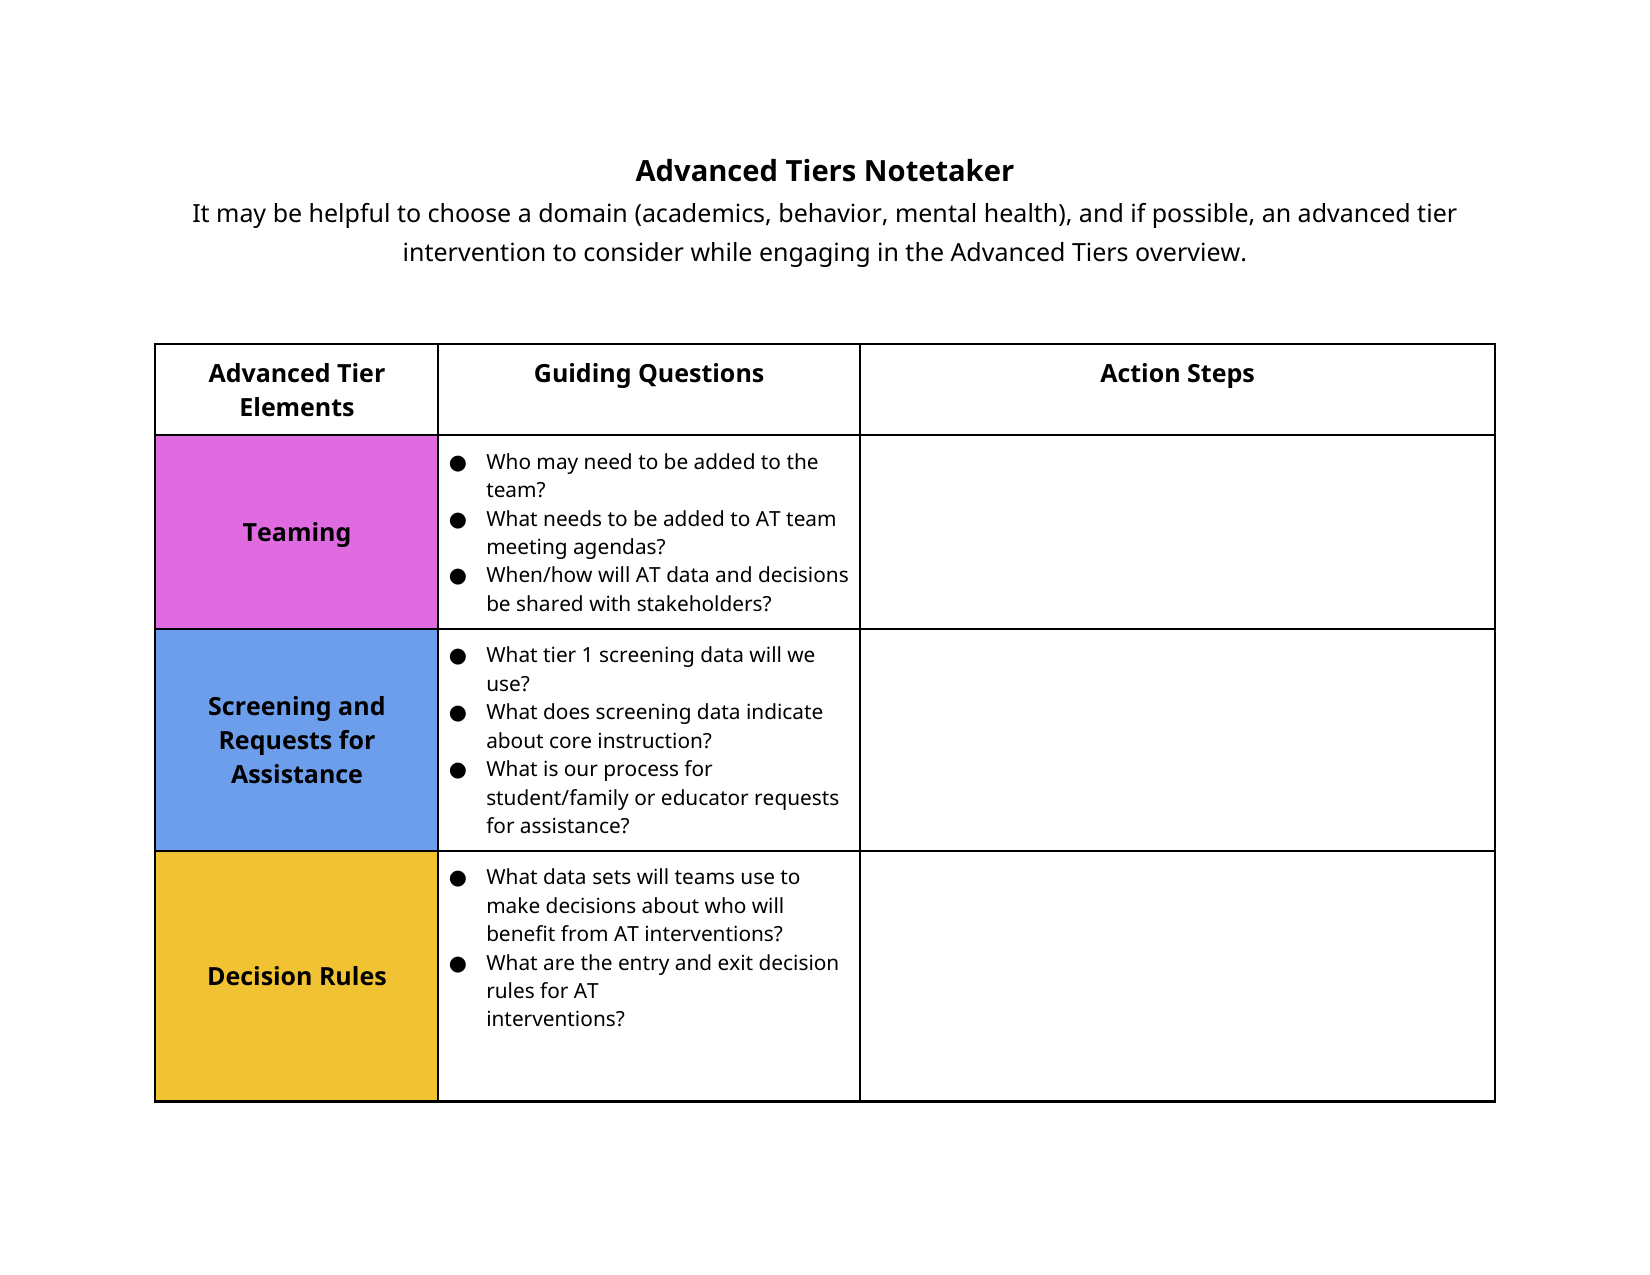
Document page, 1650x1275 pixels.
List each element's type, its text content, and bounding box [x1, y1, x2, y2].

table_cell What tier 1 screening data will we use? What does screening data indicate about core instruction? What is our process for student/family or educator requests for assistance? [439, 630, 859, 850]
table_cell [861, 436, 1494, 628]
table_cell Who may need to be added to the team? What needs to be added to AT team meeting agendas? When/how will AT data and decisions be shared with stakeholders? [439, 436, 859, 628]
text Advanced Tiers Notetaker [150, 150, 1500, 190]
table_cell Teaming [156, 436, 437, 628]
table_cell [861, 630, 1494, 850]
table_header Action Steps [861, 345, 1494, 434]
text It may be helpful to choose a domain (academics, behavior, mental health), and if possible, an advanced tier intervention to consider while engaging in the Advanced Tiers overview. [150, 196, 1500, 269]
table_cell Decision Rules [156, 852, 437, 1100]
table_cell What data sets will teams use to make decisions about who will benefit from AT interventions? What are the entry and exit decision rules for AT interventions? [439, 852, 859, 1100]
table_header Advanced Tier Elements [156, 345, 437, 434]
table_header Guiding Questions [439, 345, 859, 434]
table_cell [861, 852, 1494, 1100]
table_cell Screening and Requests for Assistance [156, 630, 437, 850]
